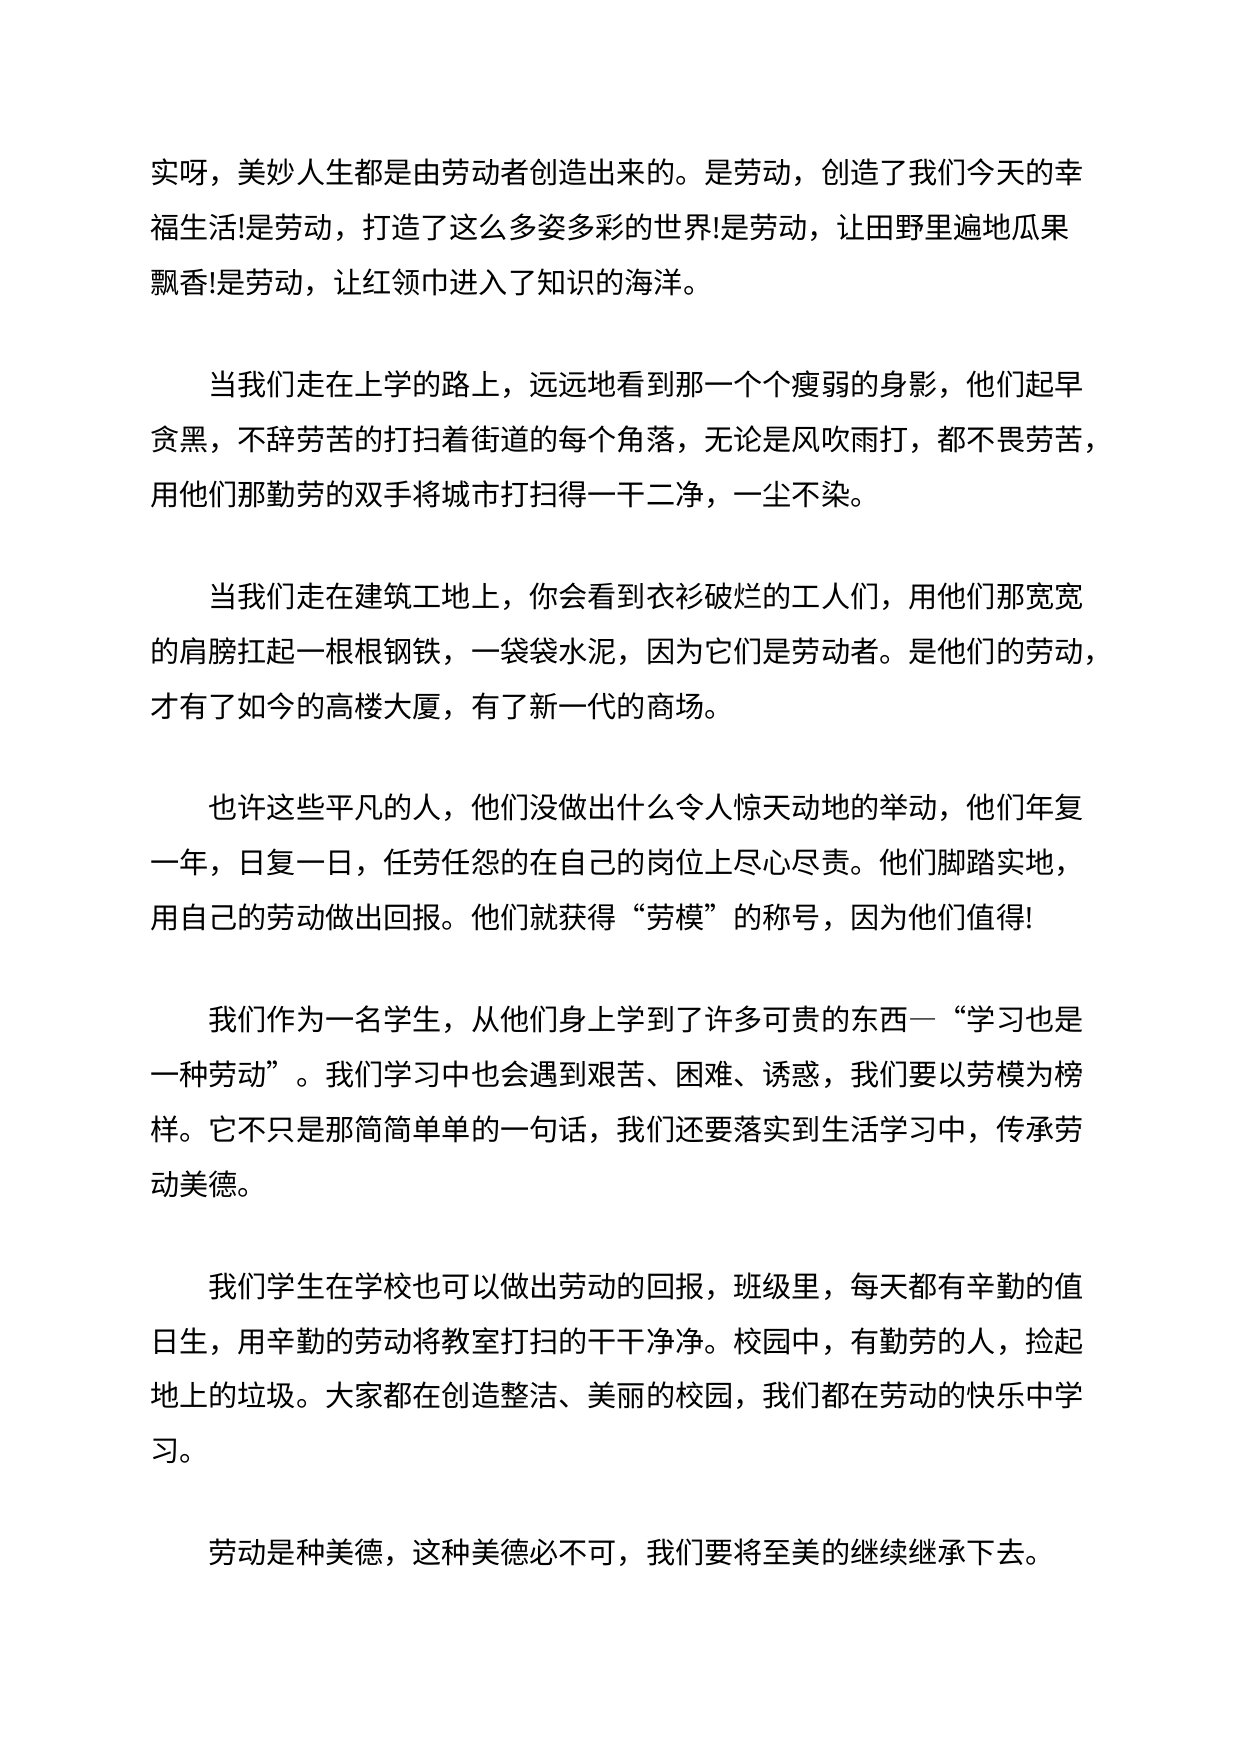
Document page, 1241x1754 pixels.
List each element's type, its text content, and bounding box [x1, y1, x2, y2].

text 也许这些平凡的人，他们没做出什么令人惊天动地的举动，他们年复一年，日复一日，任劳任怨的在自己的岗位上尽心尽责。他们脚踏实地，用自己的劳动做出回报。他们就获得“劳模”的称号，因为他们值得! [150, 785, 1090, 937]
text 当我们走在建筑工地上，你会看到衣衫破烂的工人们，用他们那宽宽的肩膀扛起一根根钢铁，一袋袋水泥，因为它们是劳动者。是他们的劳动，才有了如今的高楼大厦，有了新一代的商场。 [150, 573, 1090, 726]
text 我们作为一名学生，从他们身上学到了许多可贵的东西—“学习也是一种劳动”。我们学习中也会遇到艰苦、困难、诱惑，我们要以劳模为榜样。它不只是那简简单单的一句话，我们还要落实到生活学习中，传承劳动美德。 [150, 997, 1090, 1204]
text 我们学生在学校也可以做出劳动的回报，班级里，每天都有辛勤的值日生，用辛勤的劳动将教室打扫的干干净净。校园中，有勤劳的人，捡起地上的垃圾。大家都在创造整洁、美丽的校园，我们都在劳动的快乐中学习。 [150, 1263, 1090, 1470]
text 当我们走在上学的路上，远远地看到那一个个瘦弱的身影，他们起早贪黑，不辞劳苦的打扫着街道的每个角落，无论是风吹雨打，都不畏劳苦，用他们那勤劳的双手将城市打扫得一干二净，一尘不染。 [150, 362, 1090, 514]
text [150, 150, 1090, 302]
text 劳动是种美德，这种美德必不可，我们要将至美的继续继承下去。 [150, 1530, 1090, 1572]
